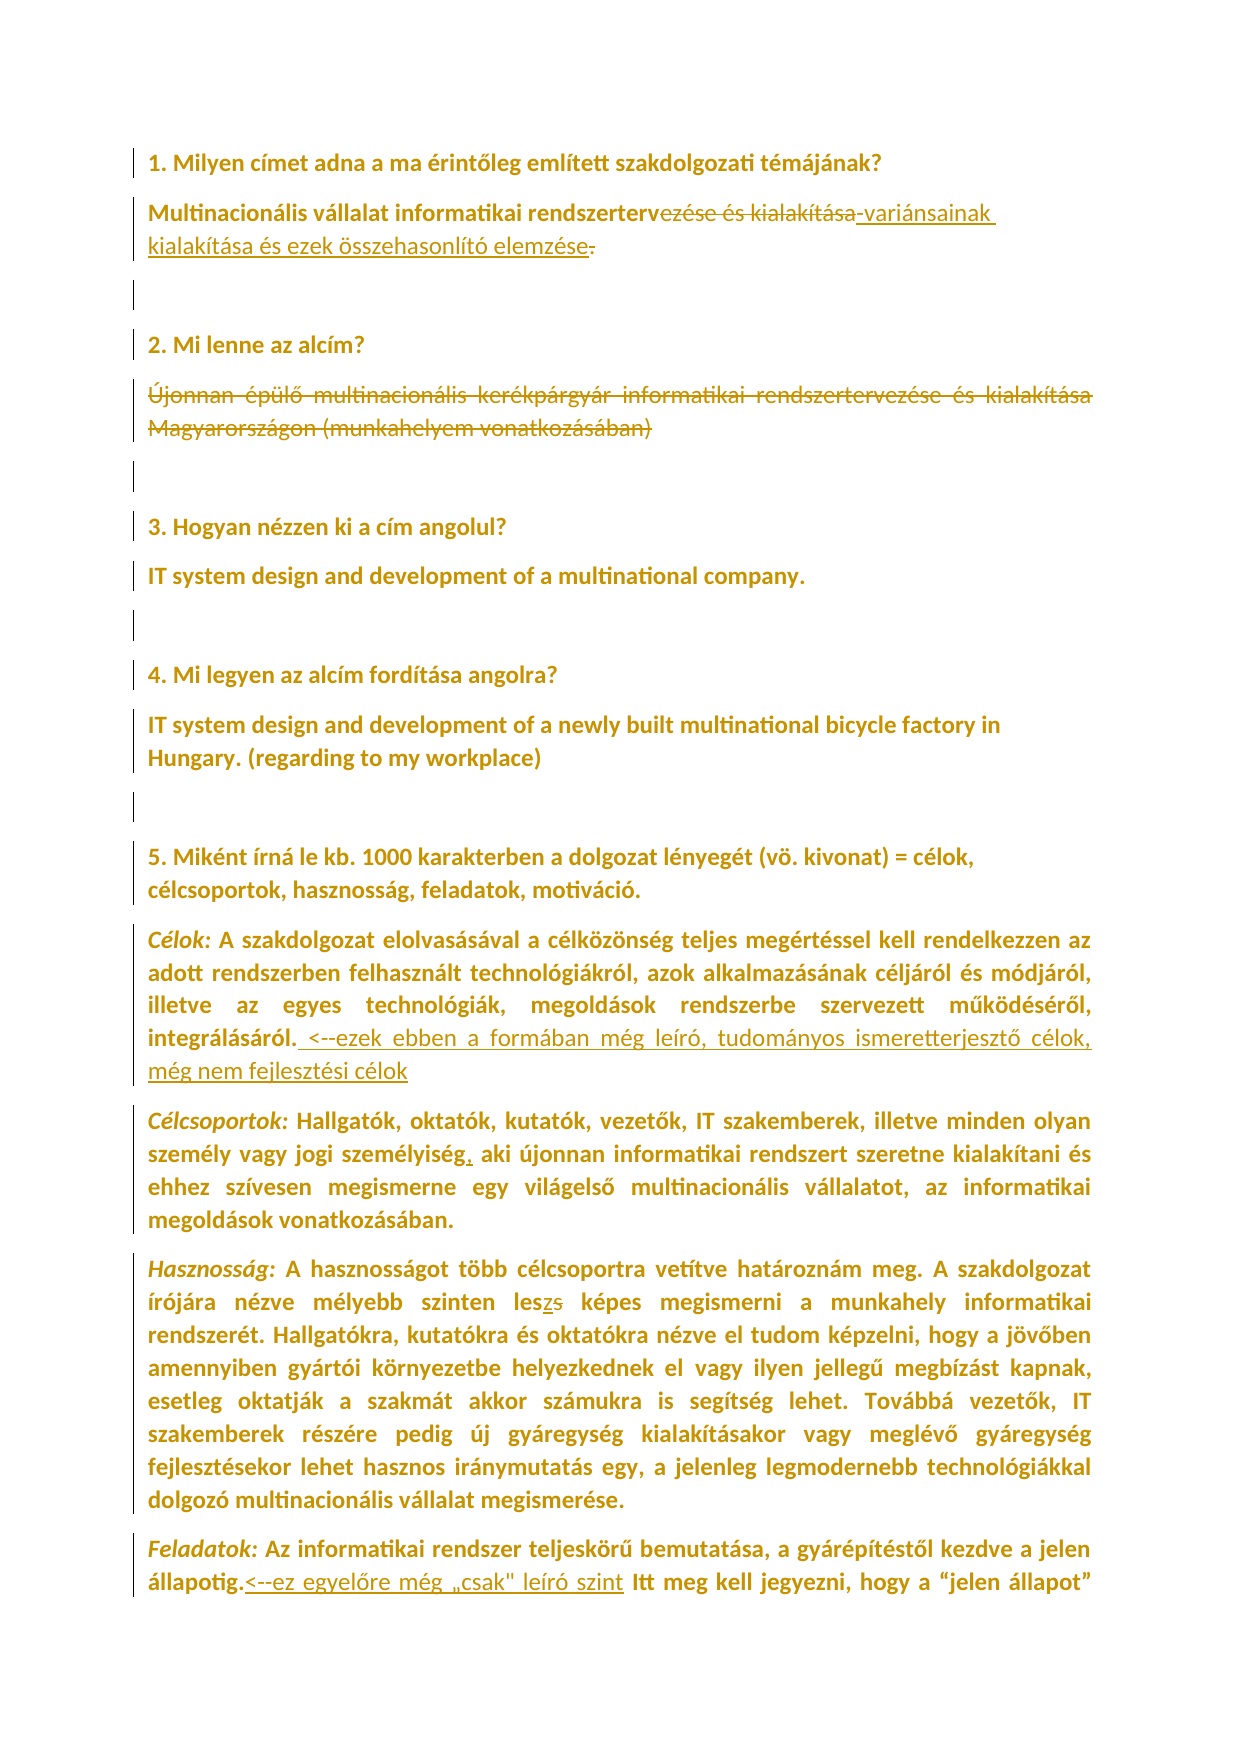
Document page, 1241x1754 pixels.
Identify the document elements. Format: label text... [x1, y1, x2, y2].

text 2. Mi lenne az alcím? [148, 329, 1093, 360]
text IT system design and development of a multinational company. [148, 561, 1093, 591]
text 1. Milyen címet adna a ma érintőleg említett szakdolgozati témájának? [148, 148, 1093, 178]
text Multinacionális vállalat informatikai rendszerterv [148, 197, 1093, 261]
text IT system design and development of a newly built multinational bicycle factory in Hungary. (regarding to my workplace) [148, 709, 1093, 773]
text 5. Miként írná le kb. 1000 karakterben a dolgozat lényegét (vö. kivonat) = célok, célcsoportok, hasznosság, feladatok, motiváció. [148, 841, 1093, 905]
text 3. Hogyan nézzen ki a cím angolul? [148, 511, 1093, 541]
text Célcsoportok: Hallgatók, oktatók, kutatók, vezetők, IT szakemberek, illetve minden olyan személy vagy jogi személyiség aki újonnan informatikai rendszert szeretne kialakítani és ehhez szívesen megismerne egy világelső multinacionális vállalatot, az informatikai megoldások vonatkozásában. [148, 1105, 1093, 1234]
text Hasznosság: A hasznosságot több célcsoportra vetítve határoznám meg. A szakdolgozat írójára nézve mélyebb szinten les képes megismerni a munkahely informatikai rendszerét. Hallgatókra, kutatókra és oktatókra nézve el tudom képzelni, hogy a jövőben amennyiben gyártói környezetbe helyezkednek el vagy ilyen jellegű megbízást kapnak, esetleg oktatják a szakmát akkor számukra is segítség lehet. Továbbá vezetők, IT szakemberek részére pedig új gyáregység kialakításakor vagy meglévő gyáregység fejlesztésekor lehet hasznos iránymutatás egy, a jelenleg legmodernebb technológiákkal dolgozó multinacionális vállalat megismerése. [148, 1253, 1093, 1514]
text 4. Mi legyen az alcím fordítása angolra? [148, 660, 1093, 690]
text Célok: A szakdolgozat elolvasásával a célközönség teljes megértéssel kell rendelkezzen az adott rendszerben felhasznált technológiákról, azok alkalmazásának céljáról és módjáról, illetve az egyes technológiák, megoldások rendszerbe szervezett működéséről, integrálásáról. [148, 924, 1093, 1086]
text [148, 1533, 1093, 1597]
